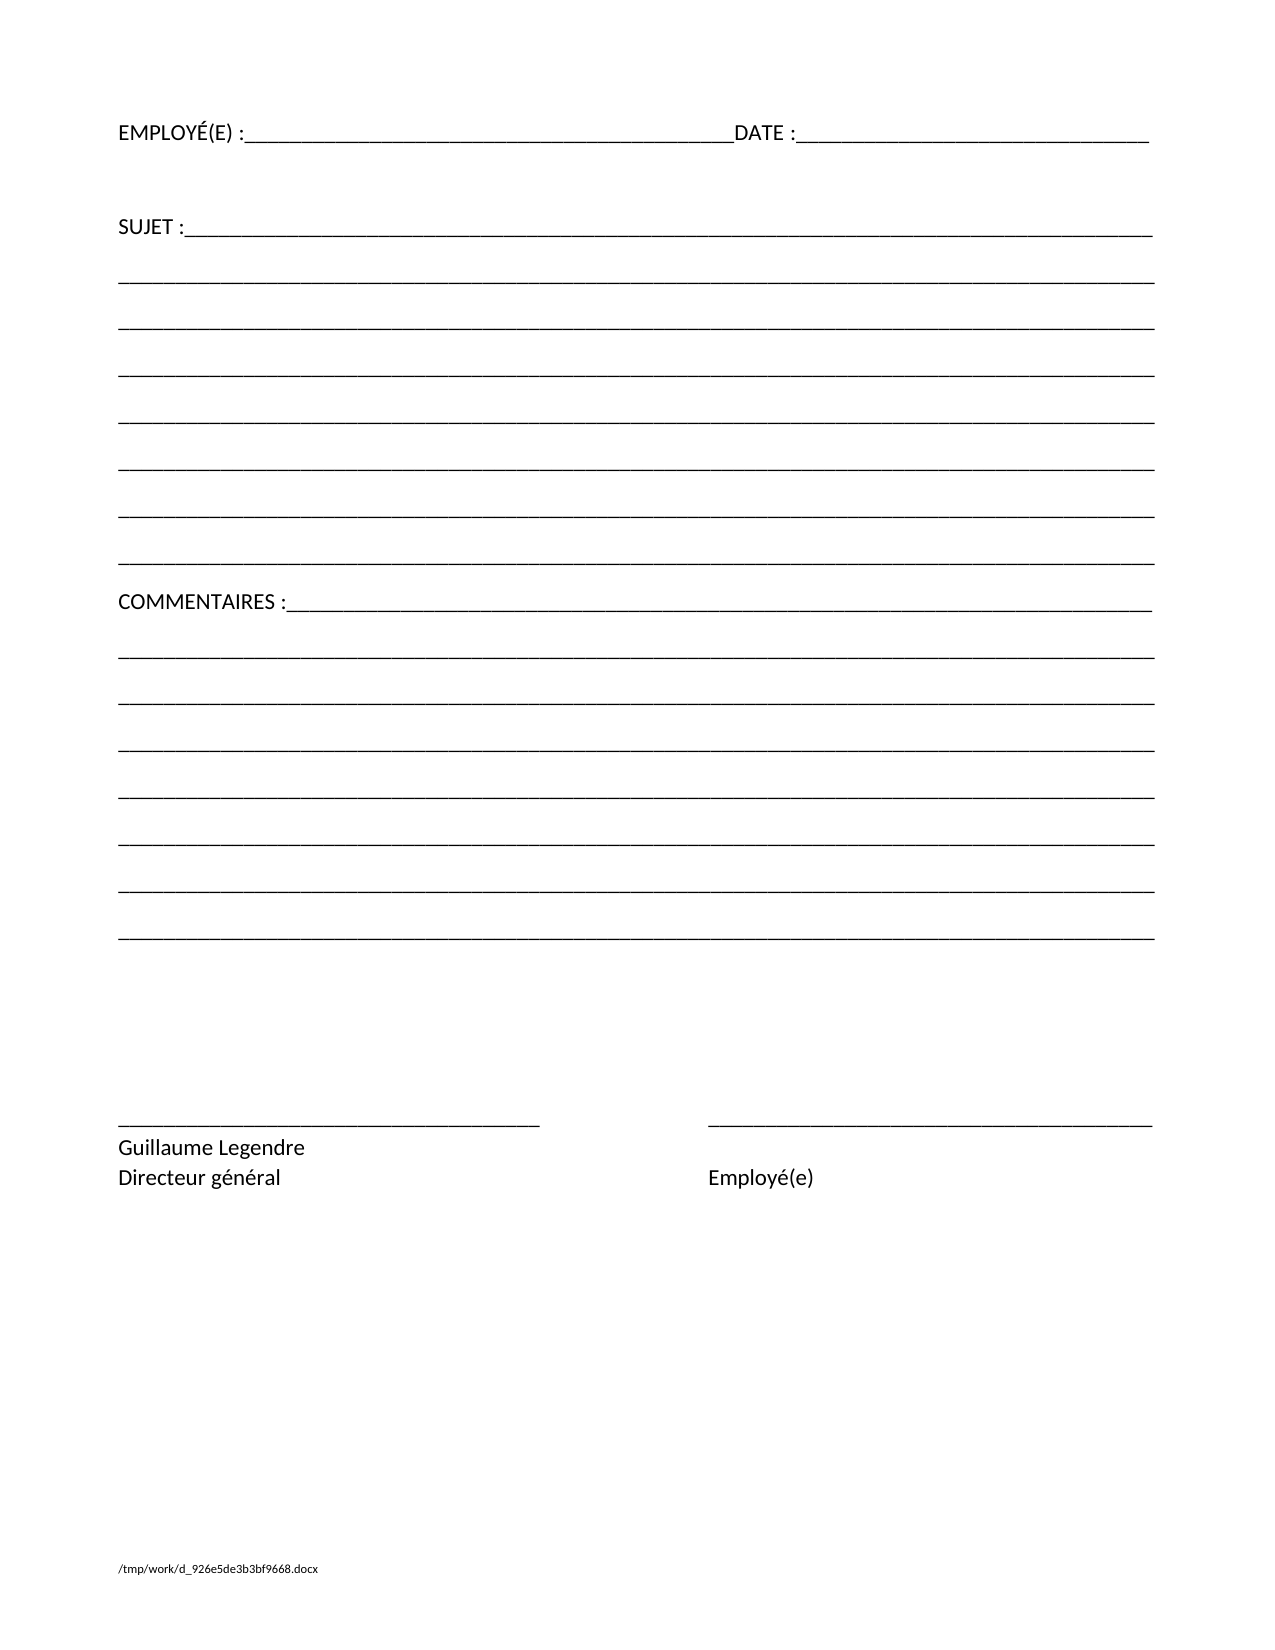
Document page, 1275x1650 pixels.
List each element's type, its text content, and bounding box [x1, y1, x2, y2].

text SUJET :_____________________________________________________________________________________ [118, 212, 1157, 240]
text ___________________________________________________________________________________________ [118, 774, 1157, 802]
text Directeur général Employé(e) [118, 1163, 1157, 1191]
text ___________________________________________________________________________________________ [118, 821, 1157, 849]
text Guillaume Legendre [118, 1133, 1157, 1161]
text EMPLOYÉ(E) :___________________________________________DATE :_______________________________ [118, 118, 1157, 146]
text ___________________________________________________________________________________________ [118, 352, 1157, 381]
text ___________________________________________________________________________________________ [118, 681, 1157, 709]
text ___________________________________________________________________________________________ [118, 540, 1157, 568]
text ___________________________________________________________________________________________ [118, 634, 1157, 662]
text ___________________________________________________________________________________________ [118, 446, 1157, 474]
text ___________________________________________________________________________________________ [118, 868, 1157, 896]
text ___________________________________________________________________________________________ [118, 915, 1157, 943]
text ___________________________________________________________________________________________ [118, 399, 1157, 427]
text ___________________________________________________________________________________________ [118, 306, 1157, 334]
text ___________________________________________________________________________________________ [118, 727, 1157, 756]
text ___________________________________________________________________________________________ [118, 259, 1157, 287]
text COMMENTAIRES :____________________________________________________________________________ [118, 587, 1157, 615]
text ___________________________________________________________________________________________ [118, 493, 1157, 521]
text _____________________________________ _______________________________________ [118, 1102, 1157, 1131]
